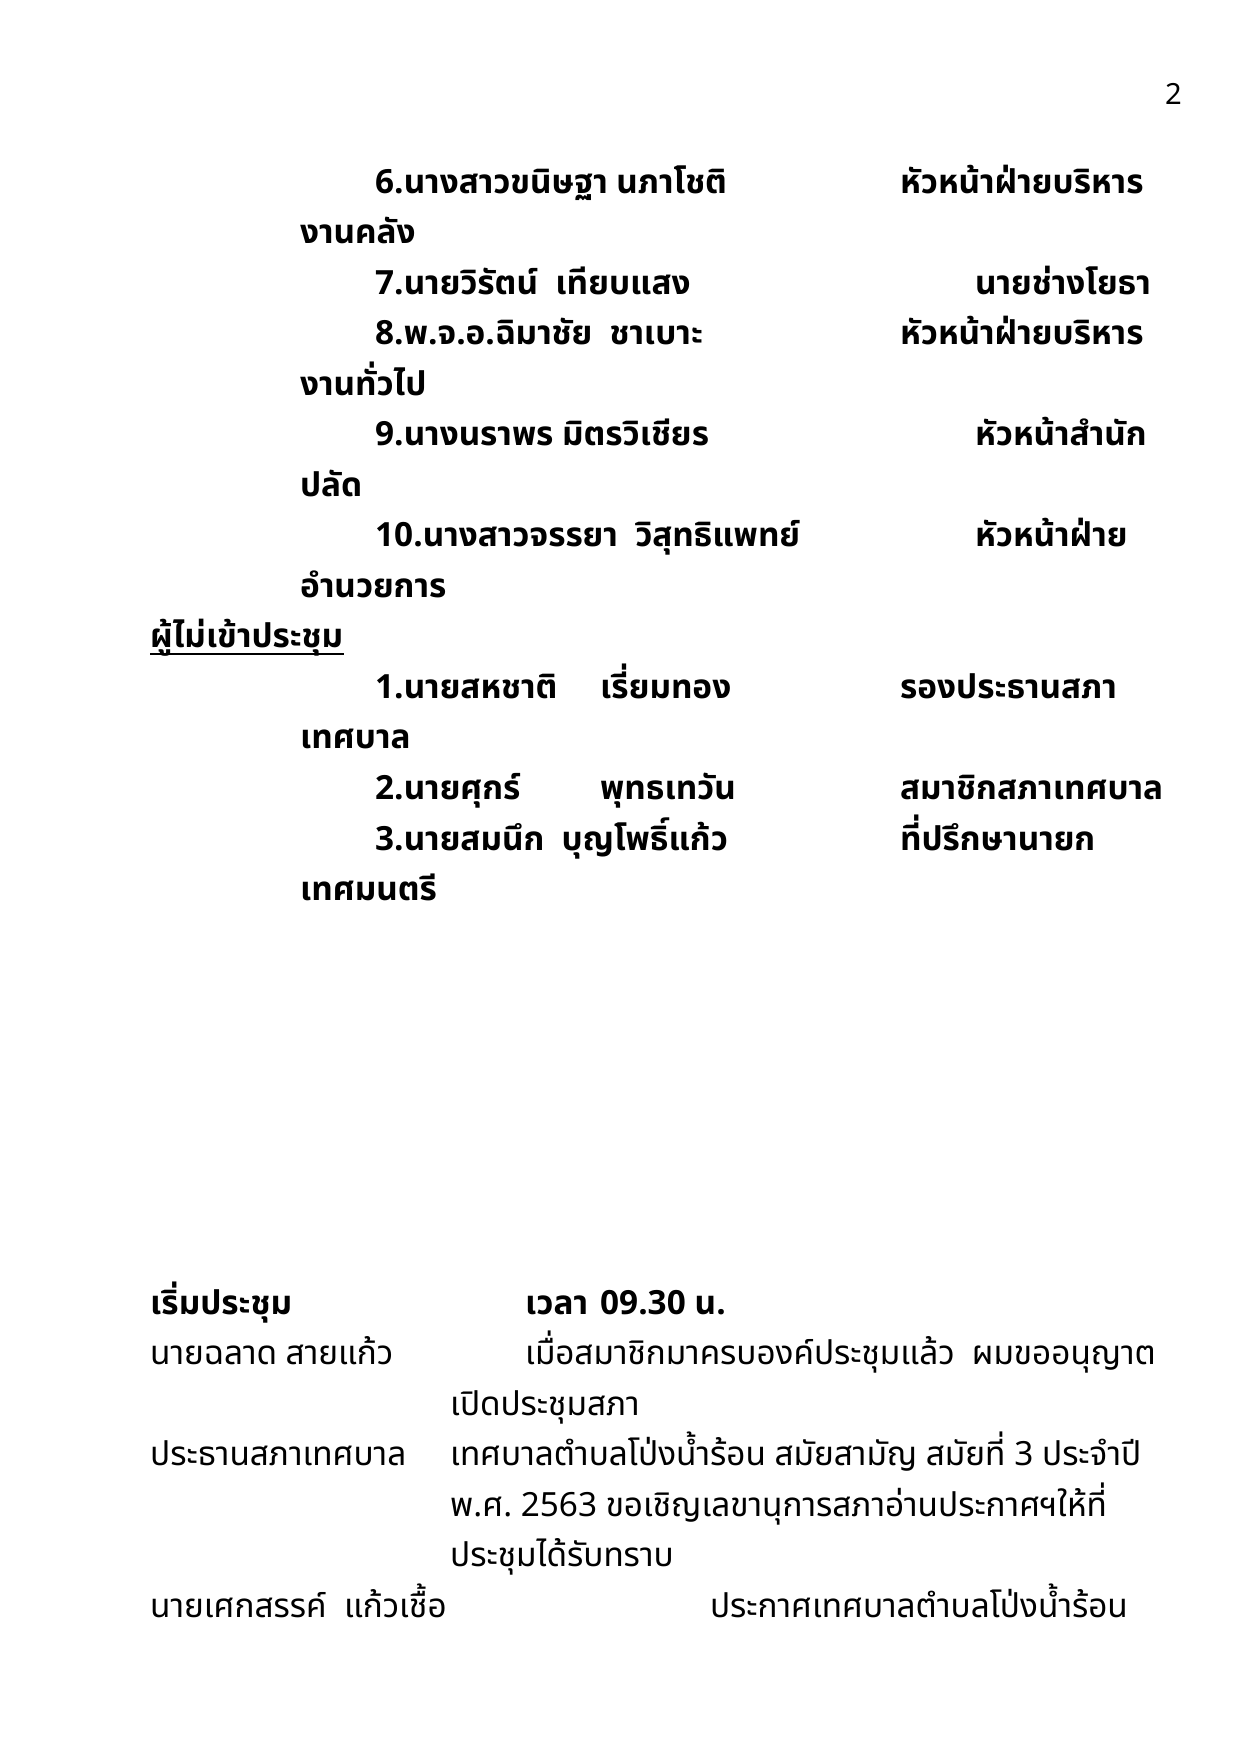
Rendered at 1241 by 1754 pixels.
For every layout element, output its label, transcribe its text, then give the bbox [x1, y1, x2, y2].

text 7.นายวิรัตน์ เทียบแสง นายช่างโยธา [300, 258, 1181, 309]
text นายเศกสรรค์ แก้วเชื้อ ประกาศเทศบาลตำบลโป่งน้ำร้อน [150, 1582, 1181, 1632]
text 10.นางสาวจรรยา วิสุทธิแพทย์ หัวหน้าฝ่ายอำนวยการ [300, 511, 1181, 612]
text นายฉลาด สายแก้ว เมื่อสมาชิกมาครบองค์ประชุมแล้ว ผมขออนุญาตเปิดประชุมสภา [150, 1329, 1181, 1430]
text 8.พ.จ.อ.ฉิมาชัย ชาเบาะ หัวหน้าฝ่ายบริหารงานทั่วไป [300, 309, 1181, 410]
text ผู้ไม่เข้าประชุม [150, 612, 1181, 663]
text ประธานสภาเทศบาล เทศบาลตำบลโป่งน้ำร้อน สมัยสามัญ สมัยที่ 3 ประจำปี พ.ศ. 2563 ขอเชิญเลขานุการสภาอ่านประกาศฯให้ที่ประชุมได้รับทราบ [150, 1430, 1181, 1582]
text 2.นายศุกร์ พุทธเทวัน สมาชิกสภาเทศบาล [300, 764, 1181, 814]
text 6.นางสาวขนิษฐา นภาโชติ หัวหน้าฝ่ายบริหารงานคลัง [300, 157, 1181, 258]
text 1.นายสหชาติ เรี่ยมทอง รองประธานสภาเทศบาล [300, 663, 1181, 764]
text เริ่มประชุม เวลา 09.30 น. [150, 1279, 1181, 1329]
text 9.นางนราพร มิตรวิเชียร หัวหน้าสำนักปลัด [300, 410, 1181, 511]
text 3.นายสมนึก บุญโพธิ์แก้ว ที่ปรึกษานายกเทศมนตรี [300, 814, 1181, 915]
